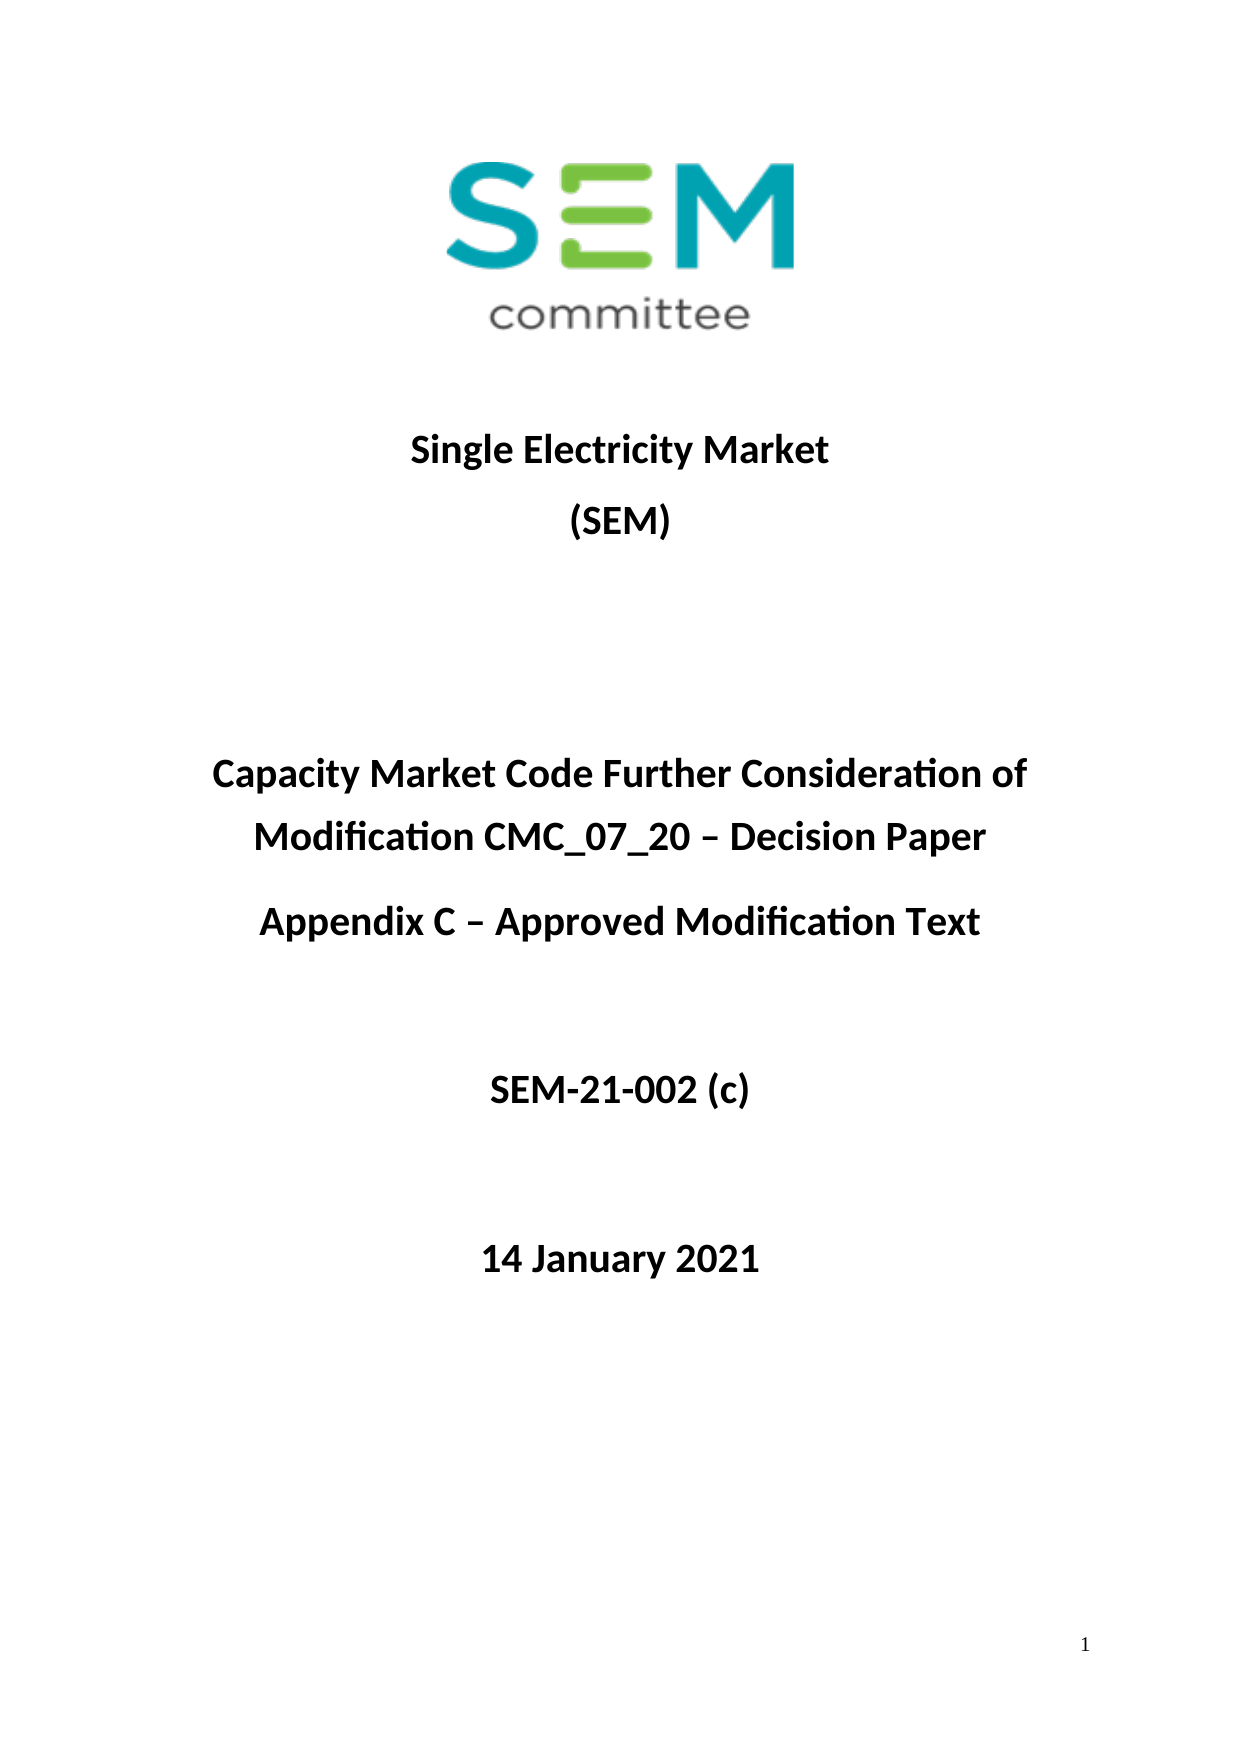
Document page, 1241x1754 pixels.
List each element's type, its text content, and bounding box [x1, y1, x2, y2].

text Appendix C – Approved Modification Text [150, 895, 1090, 946]
text SEM-21-002 (c) [150, 1063, 1090, 1114]
text (SEM) [150, 494, 1090, 544]
text Capacity Market Code Further Consideration of Modification CMC_07_20 – Decision Paper [150, 747, 1090, 861]
text 14 January 2021 [150, 1232, 1090, 1283]
picture [446, 162, 794, 336]
list Single Electricity Market [150, 423, 1090, 474]
